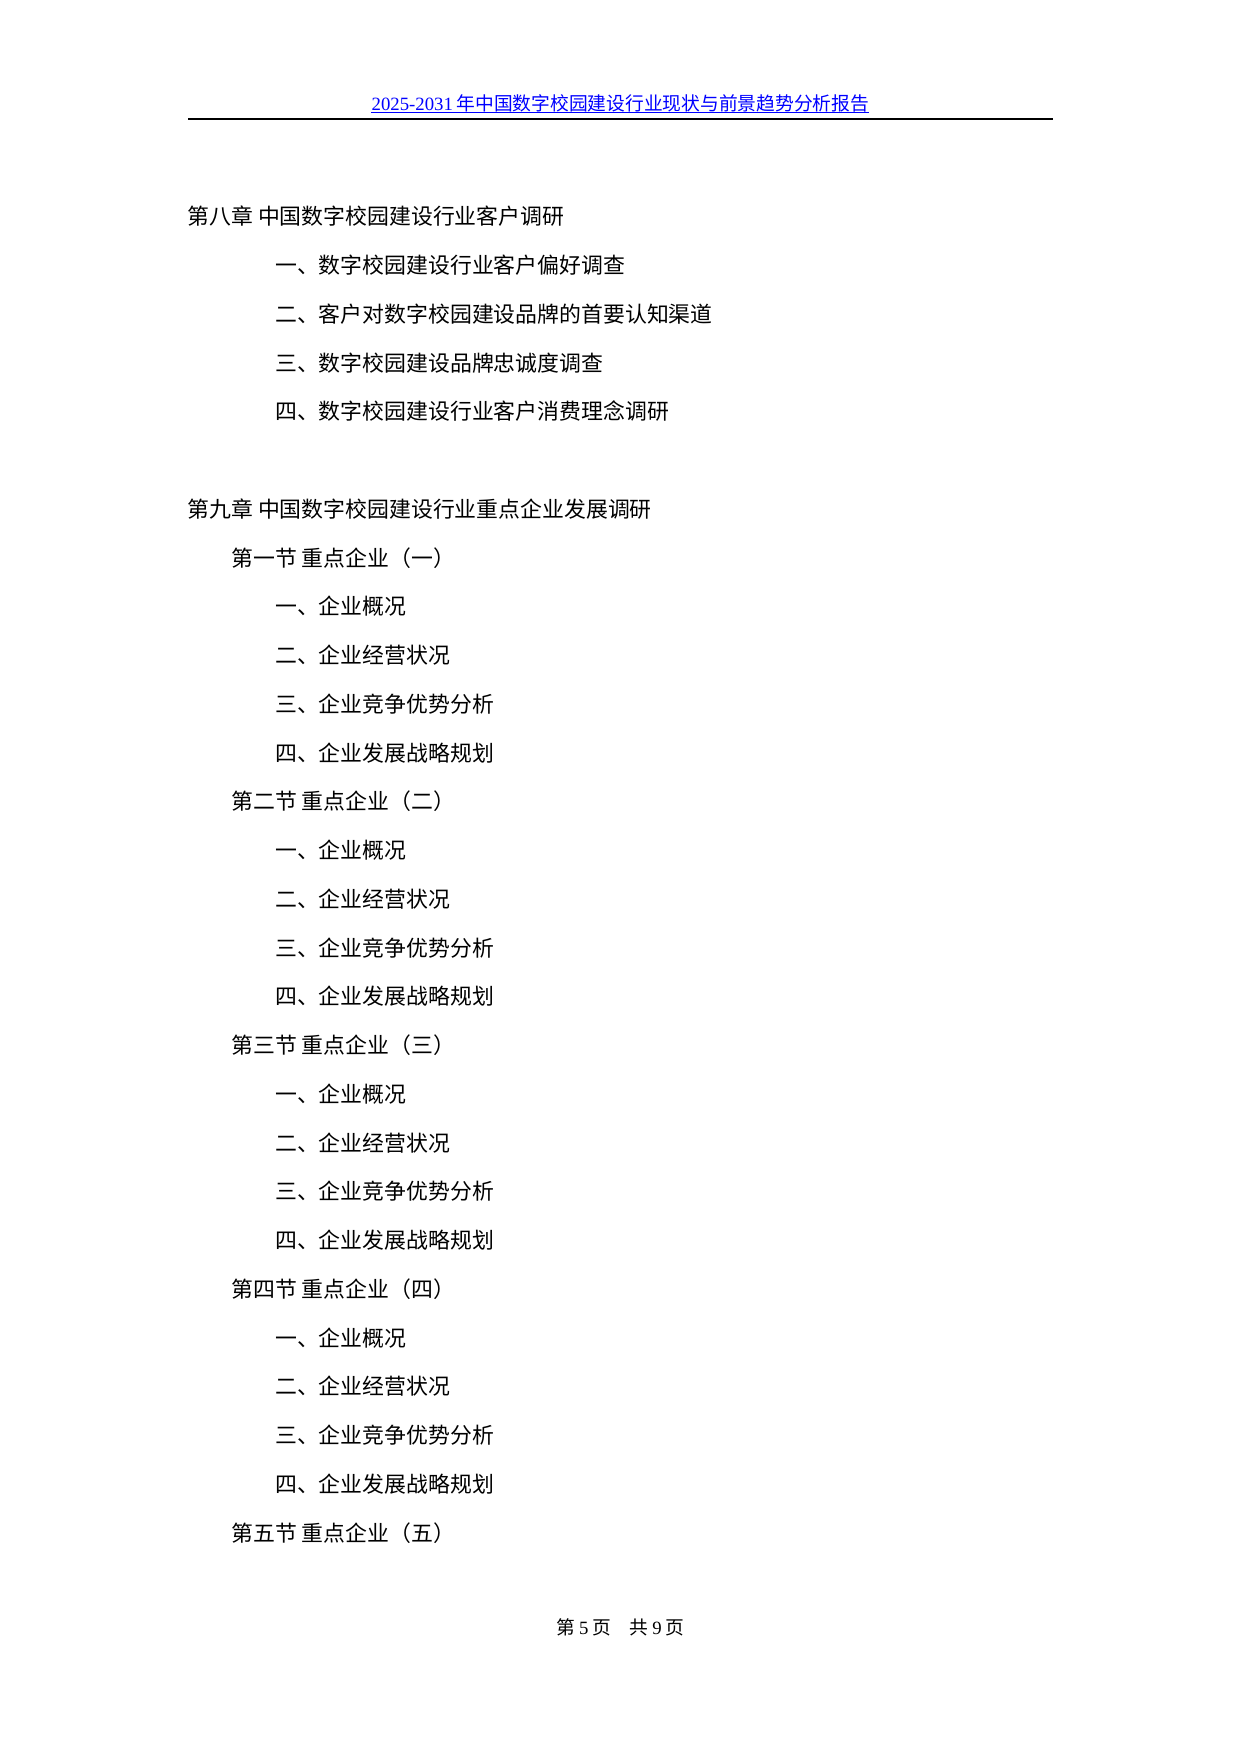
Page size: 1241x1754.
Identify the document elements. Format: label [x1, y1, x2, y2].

text [187, 150, 1053, 1548]
